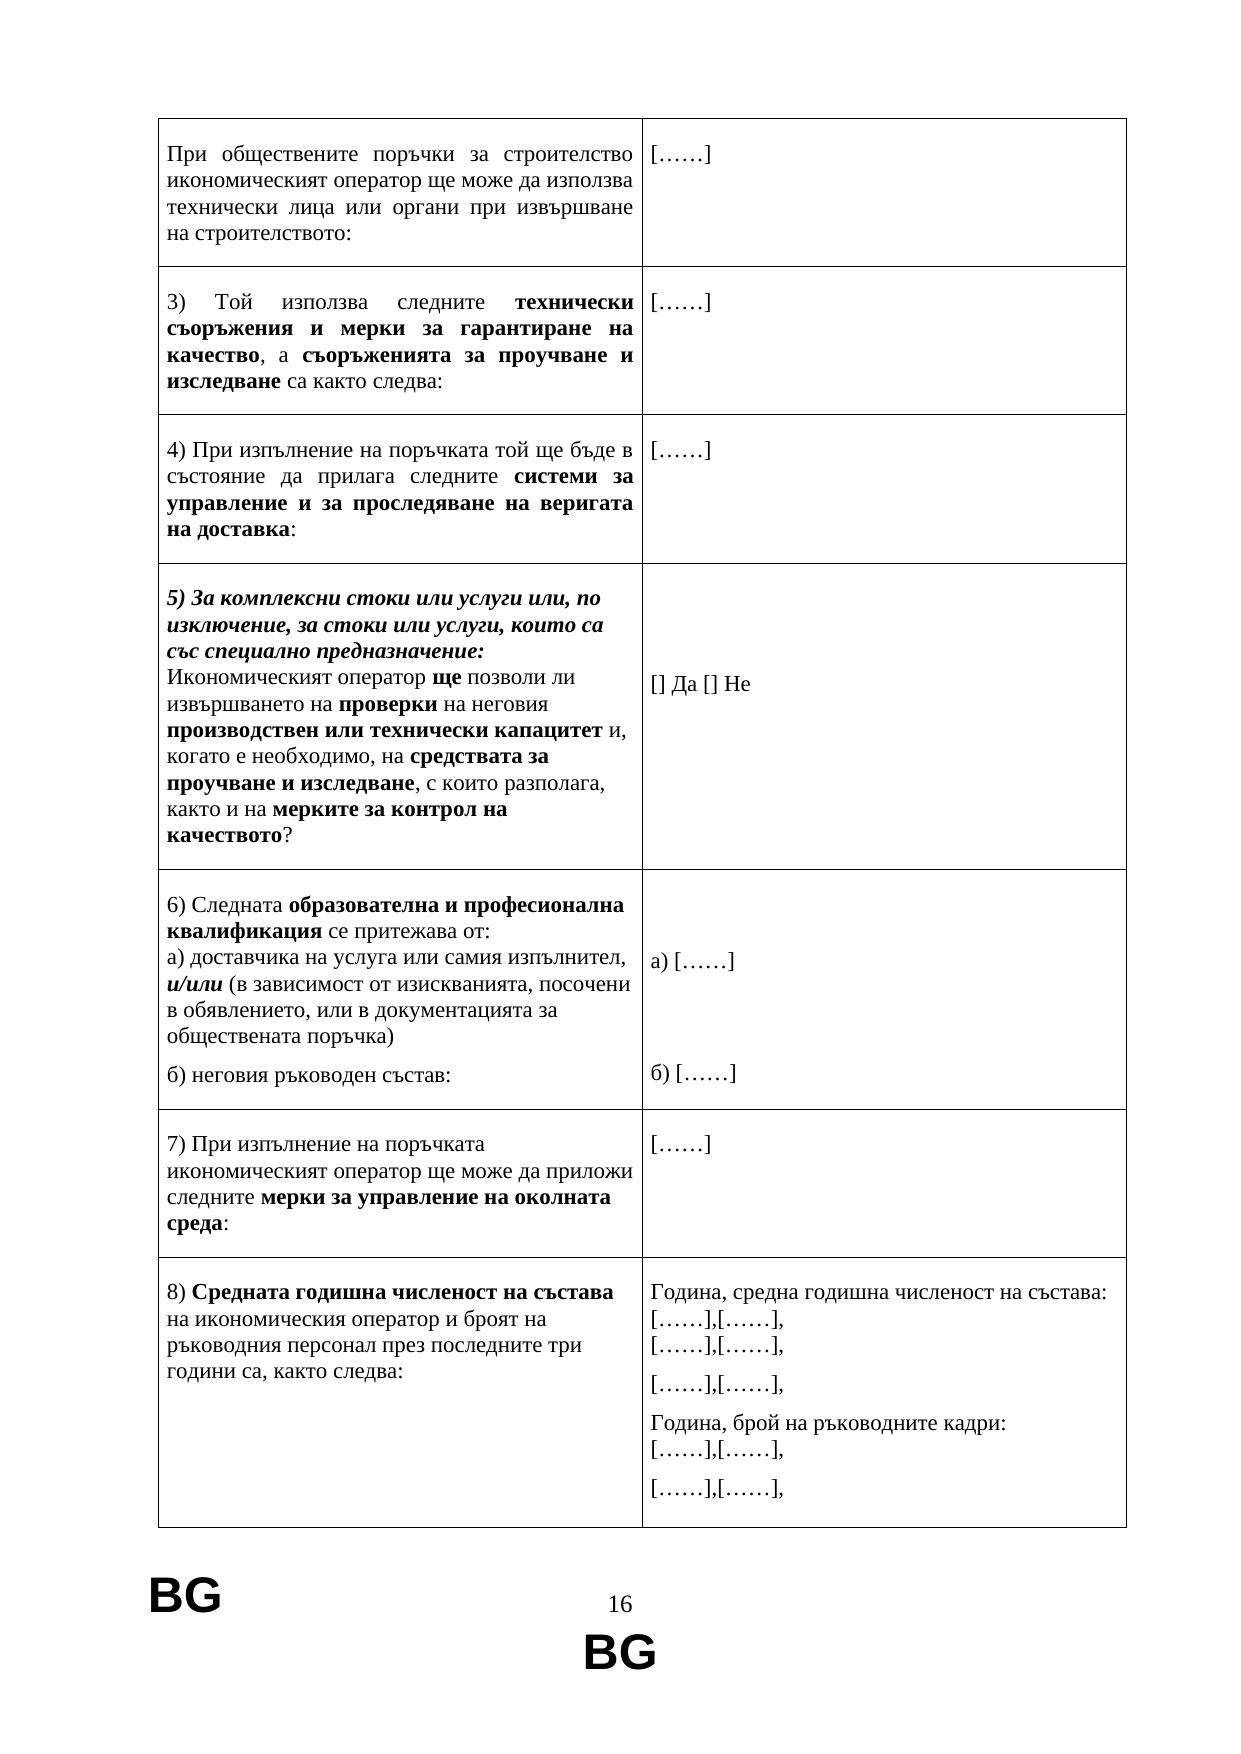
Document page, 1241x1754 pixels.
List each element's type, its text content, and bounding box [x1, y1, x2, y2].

table_cell [……] [……] [643, 119, 1126, 266]
table_cell [……] [643, 267, 1126, 414]
table_cell 6) Следната образователна и професионална квалификация се притежава от: а) доставчика на услуга или самия изпълнител, и/или (в зависимост от изискванията, посочени в обявлението, или в документацията за обществената поръчка) б) неговия ръководен състав: [159, 870, 642, 1108]
table_cell 3) Той използва следните технически съоръжения и мерки за гарантиране на качество, а съоръженията за проучване и изследване са както следва: [159, 267, 642, 414]
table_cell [643, 1258, 1126, 1527]
table_cell [……] [643, 1110, 1126, 1257]
table_cell [……] [643, 415, 1126, 562]
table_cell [159, 1258, 642, 1527]
table_cell 4) При изпълнение на поръчката той ще бъде в състояние да прилага следните системи за управление и за проследяване на веригата на доставка: [159, 415, 642, 562]
table_cell [] Да [] Не [643, 564, 1126, 869]
table_cell a) [……] б) [……] [643, 870, 1126, 1108]
table_cell 7) При изпълнение на поръчката икономическият оператор ще може да приложи следните мерки за управление на околната среда: [159, 1110, 642, 1257]
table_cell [159, 119, 642, 266]
table_cell 5) За комплексни стоки или услуги или, по изключение, за стоки или услуги, които са със специално предназначение: Икономическият оператор ще позволи ли извършването на проверки на неговия производствен или технически капацитет и, когато е необходимо, на средствата за проучване и изследване, с които разполага, както и на мерките за контрол на качеството? [159, 564, 642, 869]
